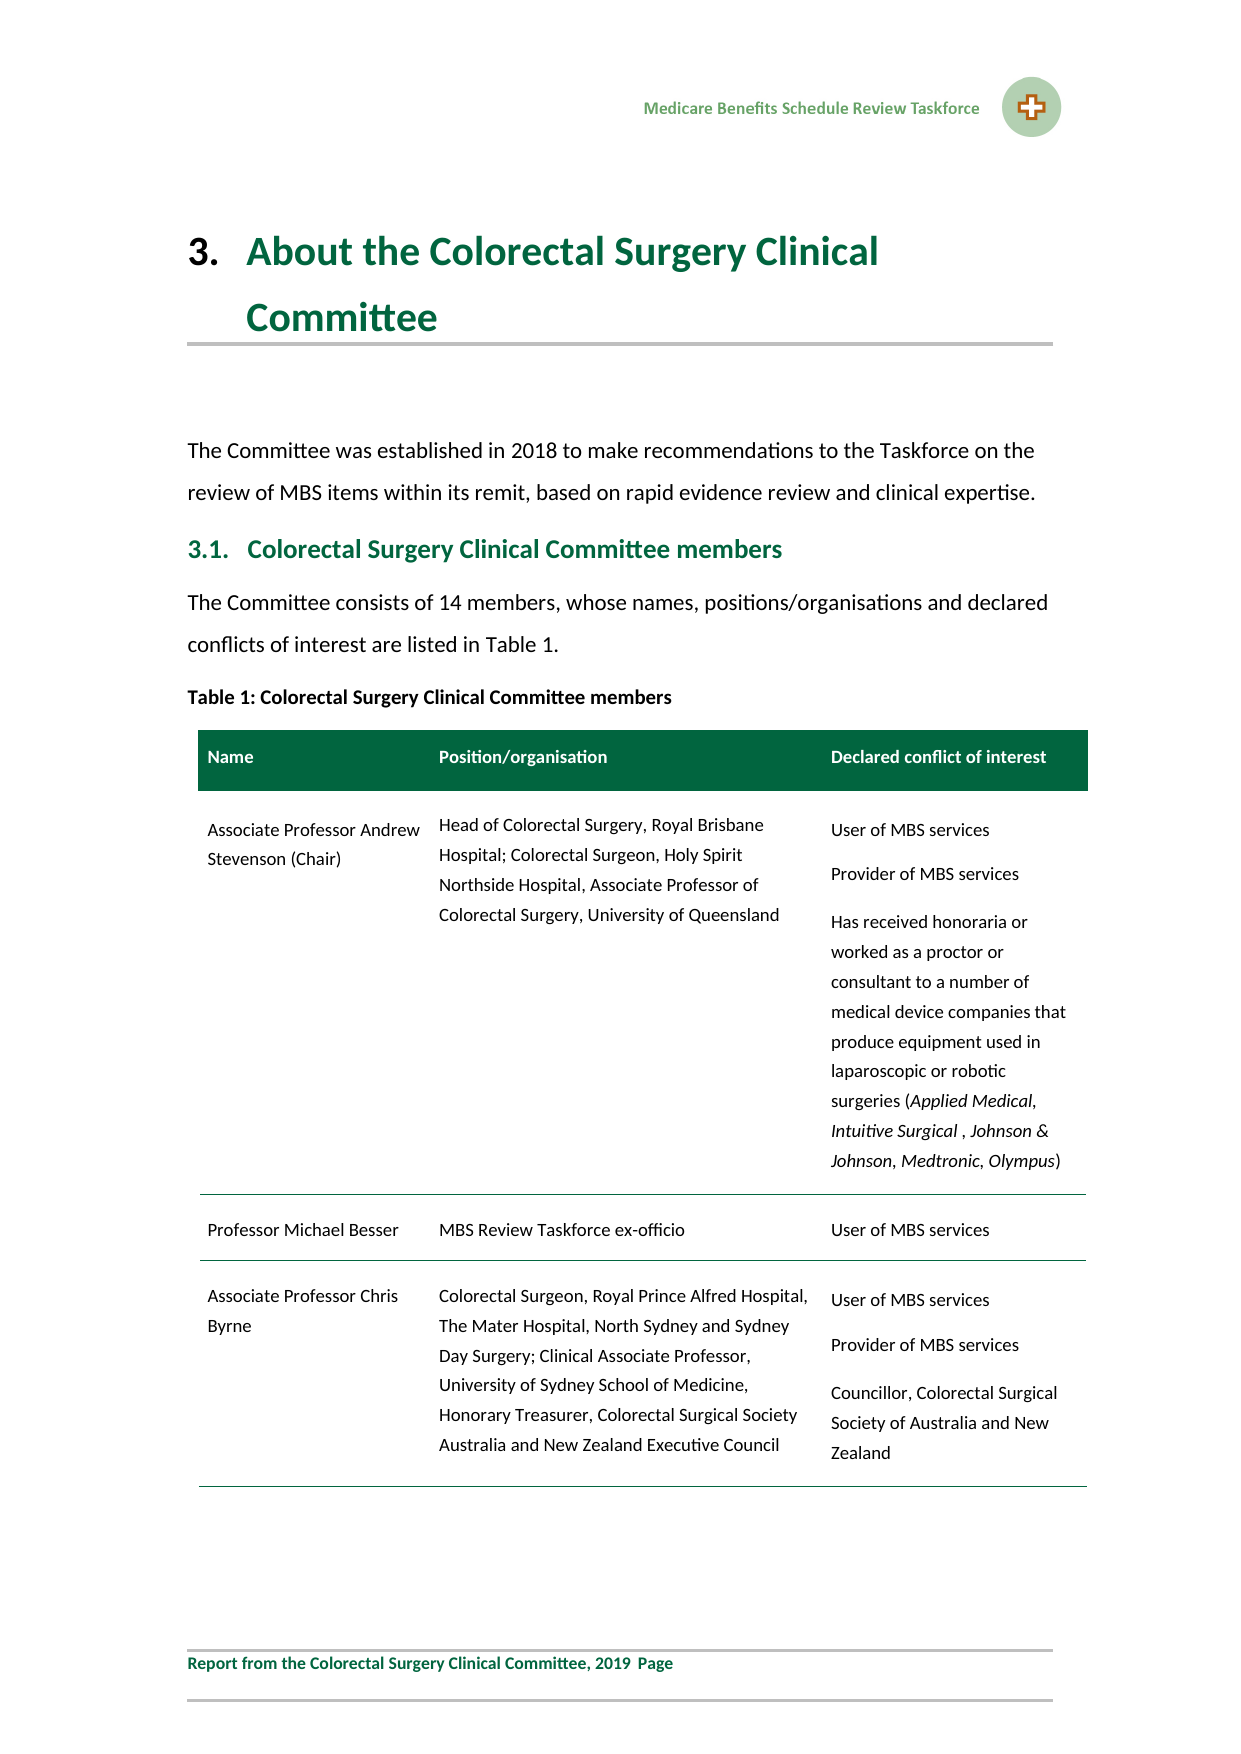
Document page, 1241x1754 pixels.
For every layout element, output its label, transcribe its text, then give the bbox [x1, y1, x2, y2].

text The Committee consists of 14 members, whose names, positions/organisations and declared conflicts of interest are listed in Table 1. [187, 588, 1053, 658]
table_header Position/organisation [431, 731, 822, 790]
table_cell User of MBS services Provider of MBS services Has received honoraria or worked as a proctor or consultant to a number of medical device companies that produce equipment used in laparoscopic or robotic surgeries (Applied Medical, Intuitive Surgical , Johnson & Johnson, Medtronic, Olympus) [823, 791, 1087, 1194]
table_cell Associate Professor Chris Byrne [199, 1260, 431, 1486]
table_cell Head of Colorectal Surgery, Royal Brisbane Hospital; Colorectal Surgeon, Holy Spirit Northside Hospital, Associate Professor of Colorectal Surgery, University of Queensland [431, 791, 822, 1194]
table_cell User of MBS services Provider of MBS services Councillor, Colorectal Surgical Society of Australia and New Zealand [823, 1260, 1087, 1486]
table_cell Colorectal Surgeon, Royal Prince Alfred Hospital, The Mater Hospital, North Sydney and Sydney Day Surgery; Clinical Associate Professor, University of Sydney School of Medicine, Honorary Treasurer, Colorectal Surgical Society Australia and New Zealand Executive Council [431, 1261, 822, 1486]
subtitle Colorectal Surgery Clinical Committee members [187, 533, 1053, 566]
picture [0, 17, 1241, 139]
table_cell Professor Michael Besser [199, 1194, 431, 1260]
table_cell User of MBS services [823, 1194, 1087, 1260]
table_cell Associate Professor Andrew Stevenson (Chair) [199, 791, 431, 1194]
text The Committee was established in 2018 to make recommendations to the Taskforce on the review of MBS items within its remit, based on rapid evidence review and clinical expertise. [187, 436, 1053, 506]
subtitle About the Colorectal Surgery Clinical Committee [187, 225, 1053, 342]
text Table 1: Colorectal Surgery Clinical Committee members [187, 684, 1053, 710]
table_header Declared conflict of interest [823, 731, 1087, 790]
table_header Name [199, 731, 430, 790]
table_cell MBS Review Taskforce ex-officio [431, 1195, 822, 1260]
